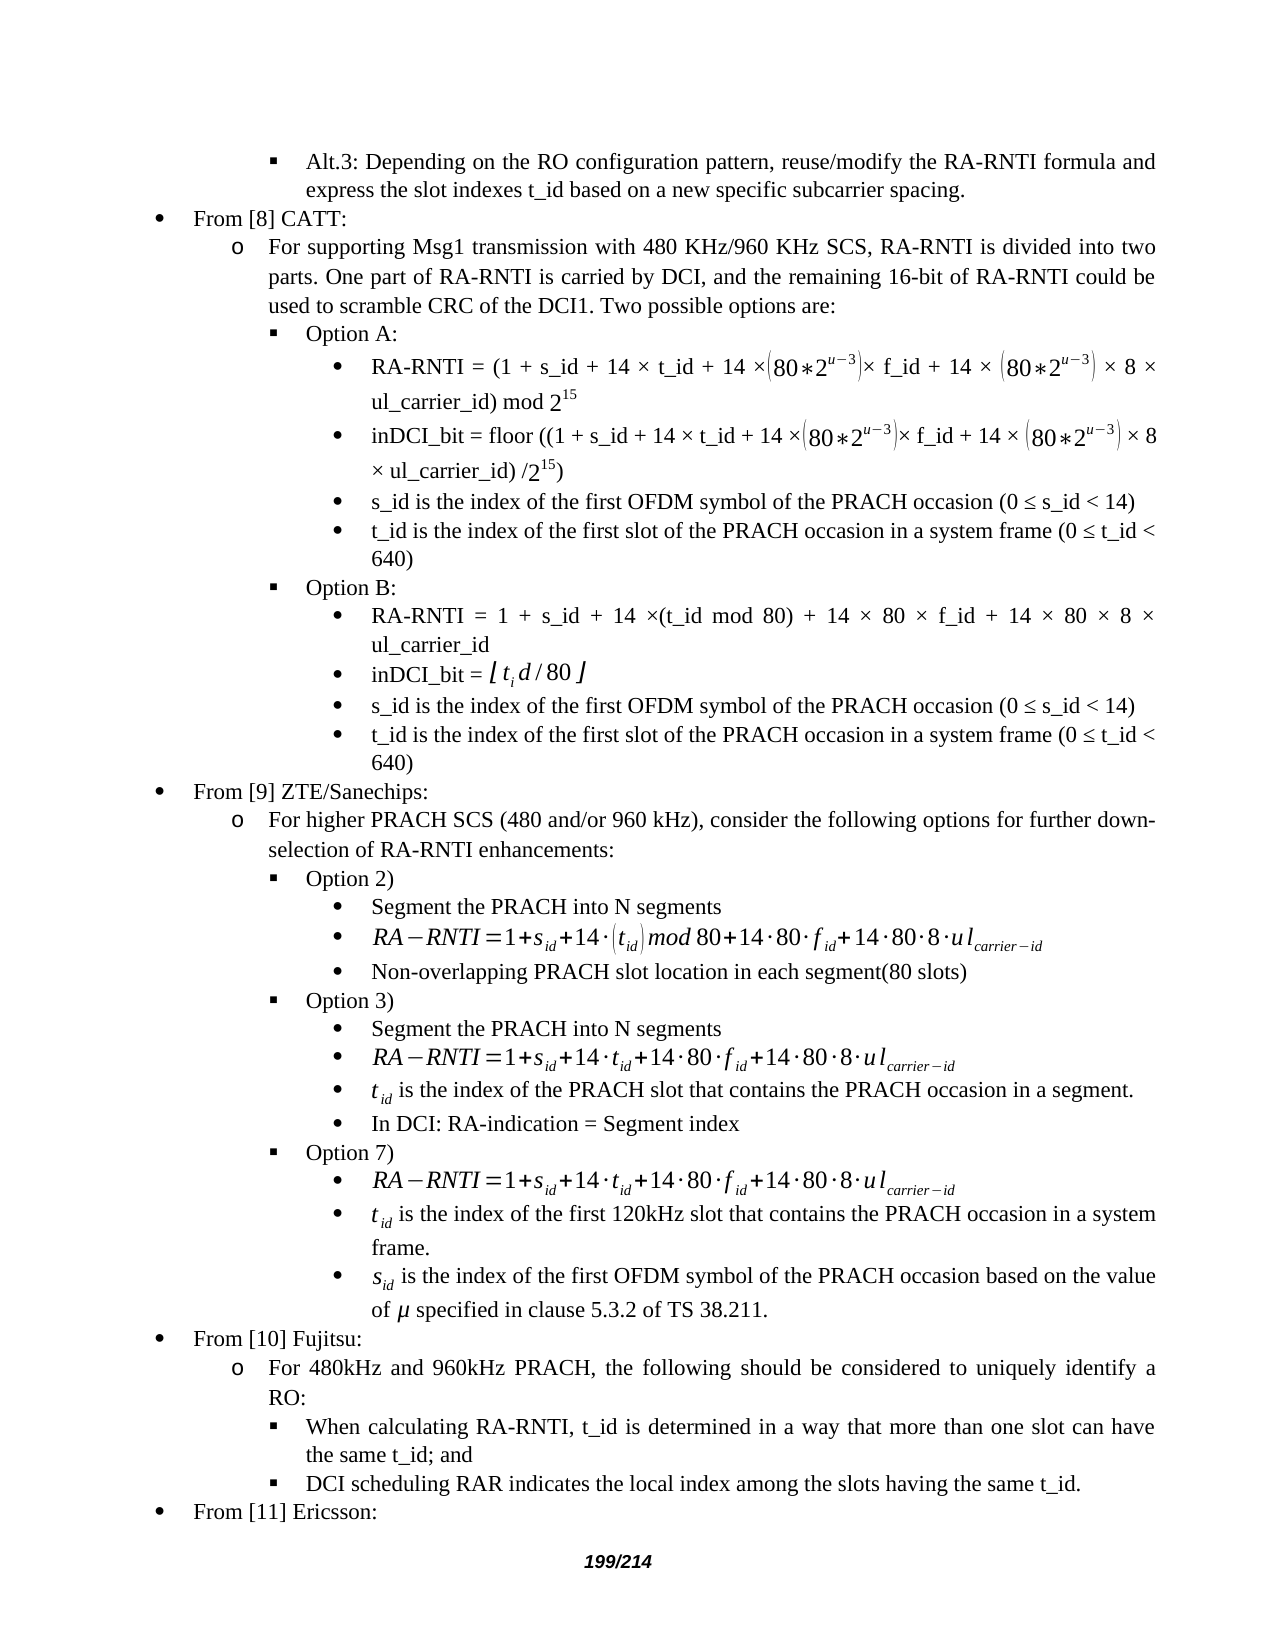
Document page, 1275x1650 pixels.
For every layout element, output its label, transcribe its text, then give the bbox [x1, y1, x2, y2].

list From [10] Fujitsu: [156, 1326, 1157, 1352]
list Segment the PRACH into N segments [334, 893, 1157, 920]
list inDCI_bit = [334, 659, 1157, 690]
list Option 2) [268, 865, 1157, 891]
list s_id is the index of the first OFDM symbol of the PRACH occasion (0 ≤ s_id < 14) [334, 692, 1157, 719]
list For supporting Msg1 transmission with 480 KHz/960 KHz SCS, RA-RNTI is divided into two parts. One part of RA-RNTI is carried by DCI, and the remaining 16-bit of RA-RNTI could be used to scramble CRC of the DCI1. Two possible options are: [231, 233, 1157, 318]
list Option 7) [268, 1139, 1157, 1165]
list t_id is the index of the first slot of the PRACH occasion in a system frame (0 ≤ t_id < 640) [334, 517, 1157, 572]
list Segment the PRACH into N segments [334, 1015, 1157, 1041]
list Option A: [268, 320, 1157, 347]
list Option B: [268, 574, 1157, 600]
list DCI scheduling RAR indicates the local index among the slots having the same t_id. [268, 1469, 1157, 1496]
list Option 3) [268, 987, 1157, 1013]
list s_id is the index of the first OFDM symbol of the PRACH occasion (0 ≤ s_id < 14) [334, 488, 1157, 515]
list t_id is the index of the first slot of the PRACH occasion in a system frame (0 ≤ t_id < 640) [334, 721, 1157, 776]
list In DCI: RA-indication = Segment index [334, 1110, 1157, 1137]
list is the index of the PRACH slot that contains the PRACH occasion in a segment. [334, 1077, 1157, 1108]
list is the index of the first OFDM symbol of the PRACH occasion based on the value of specified in clause 5.3.2 of TS 38.211. [334, 1262, 1157, 1323]
list Non-overlapping PRACH slot location in each segment(80 slots) [334, 958, 1157, 984]
list is the index of the first 120kHz slot that contains the PRACH occasion in a system frame. [334, 1200, 1157, 1260]
list From [9] ZTE/Sanechips: [156, 778, 1157, 804]
list For higher PRACH SCS (480 and/or 960 kHz), consider the following options for further down-selection of RA-RNTI enhancements: [231, 806, 1157, 863]
list When calculating RA-RNTI, t_id is determined in a way that more than one slot can have the same t_id; and [268, 1413, 1157, 1467]
list RA-RNTI = 1 + s_id + 14 ×(t_id mod 80) + 14 × 80 × f_id + 14 × 80 × 8 × ul_carrier_id [334, 602, 1157, 657]
list From [8] CATT: [156, 204, 1157, 231]
list inDCI_bit = floor ((1 + s_id + 14 × t_id + 14 ×× f_id + 14 × × 8 × ul_carrier_id) /) [334, 418, 1157, 486]
list From [11] Ericsson: [156, 1498, 1157, 1524]
list For 480kHz and 960kHz PRACH, the following should be considered to uniquely identify a RO: [231, 1354, 1157, 1411]
list Alt.3: Depending on the RO configuration pattern, reuse/modify the RA-RNTI formula and express the slot indexes t_id based on a new specific subcarrier spacing. [268, 148, 1157, 202]
list RA-RNTI = (1 + s_id + 14 × t_id + 14 ×× f_id + 14 × × 8 × ul_carrier_id) mod [334, 349, 1157, 416]
